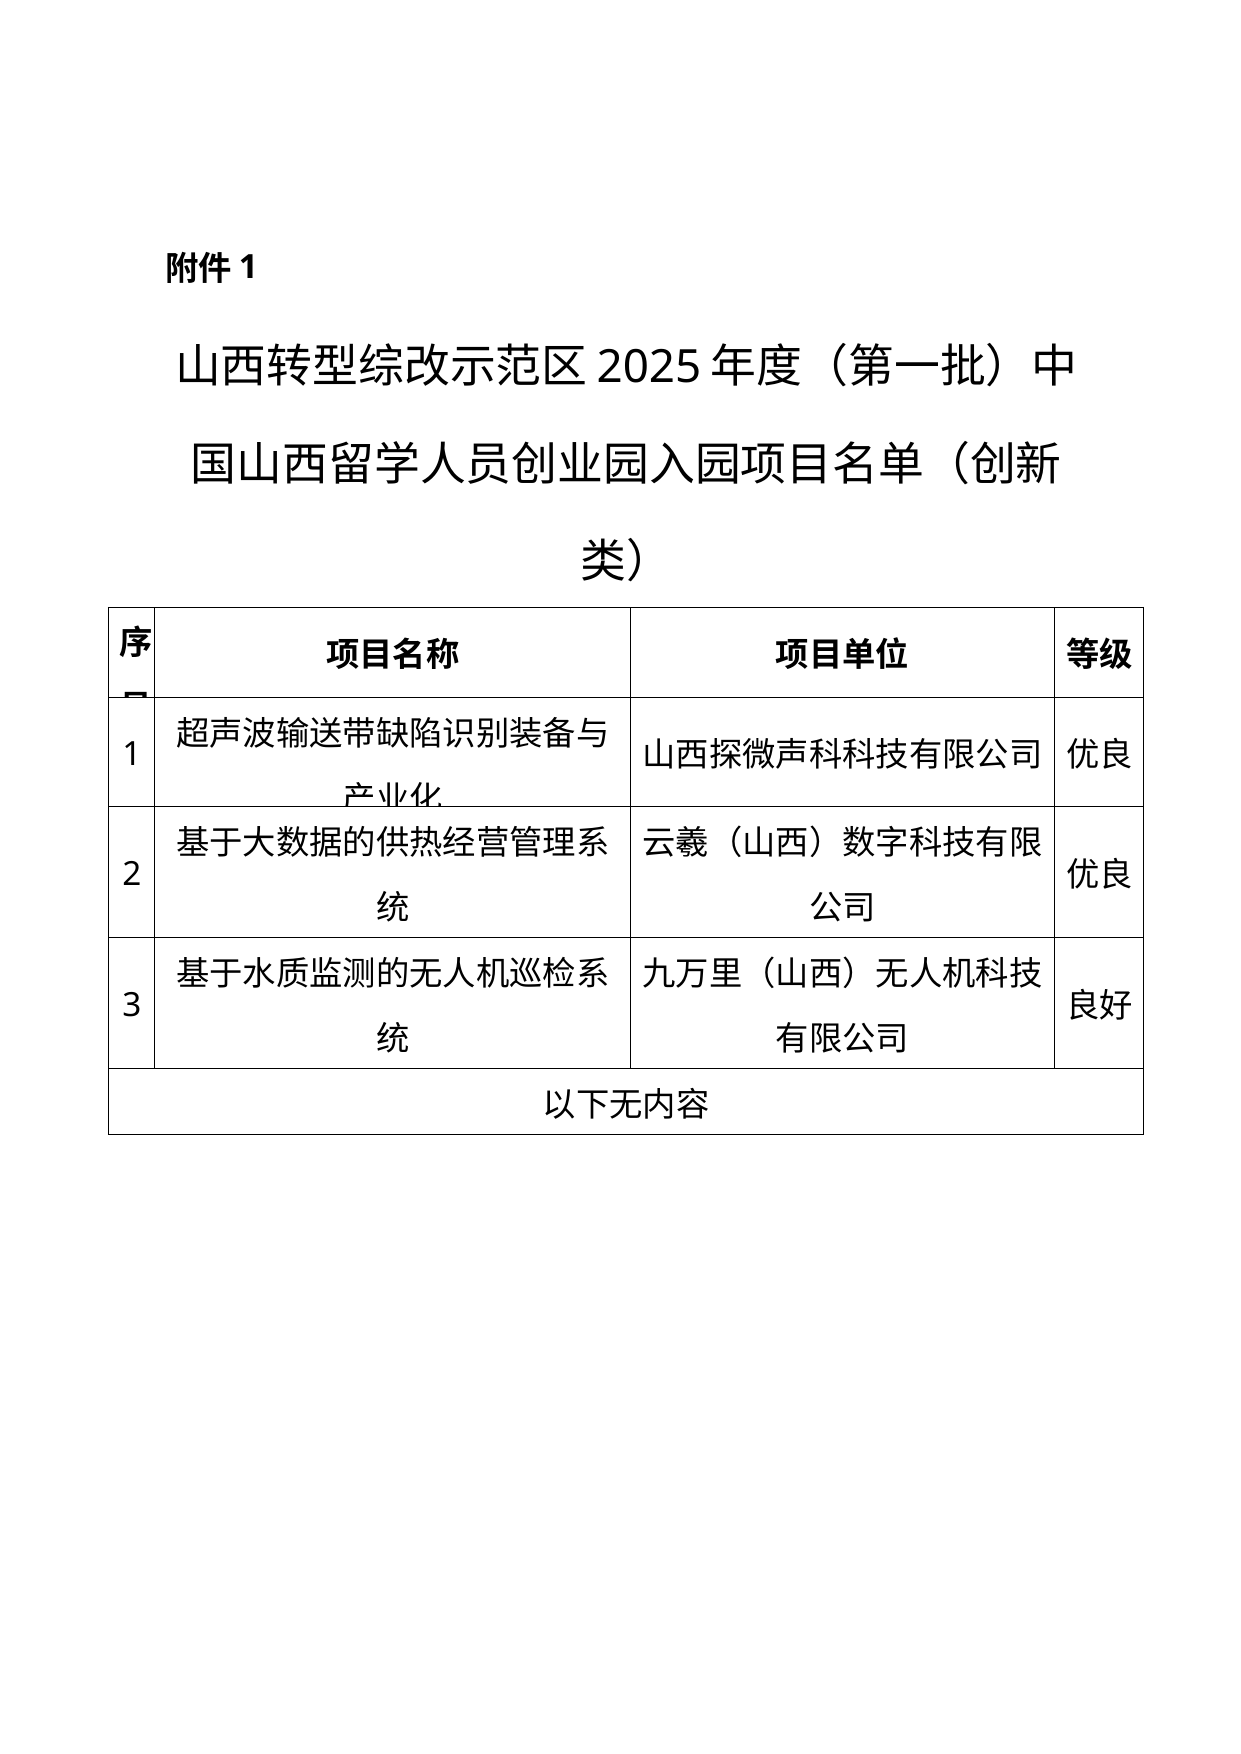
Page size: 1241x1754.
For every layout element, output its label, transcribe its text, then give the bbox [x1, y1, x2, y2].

table_cell 九万里（山西）无人机科技有限公司 [631, 938, 1054, 1068]
table_cell 超声波输送带缺陷识别装备与产业化 [155, 698, 630, 806]
table_header 等级 [1055, 608, 1143, 697]
table_cell 山西探微声科科技有限公司 [631, 698, 1054, 806]
table_cell 以下无内容 [109, 1069, 1143, 1134]
table_cell 云羲（山西）数字科技有限公司 [631, 807, 1054, 937]
table_header 项目单位 [631, 608, 1054, 697]
table_header 项目名称 [155, 608, 630, 697]
text 附件1 [165, 233, 1087, 298]
table_cell 基于大数据的供热经营管理系统 [155, 807, 630, 937]
table_header 序号 [109, 608, 154, 697]
table_cell 1 [109, 698, 154, 806]
table_cell 2 [109, 807, 154, 937]
table_cell 优良 [1055, 807, 1143, 937]
table_cell 3 [109, 938, 154, 1068]
text 山西转型综改示范区2025年度（第一批）中国山西留学人员创业园入园项目名单（创新类） [165, 314, 1087, 607]
table_cell 优良 [1055, 698, 1143, 806]
table_cell 良好 [1055, 938, 1143, 1068]
table_cell 基于水质监测的无人机巡检系统 [155, 938, 630, 1068]
